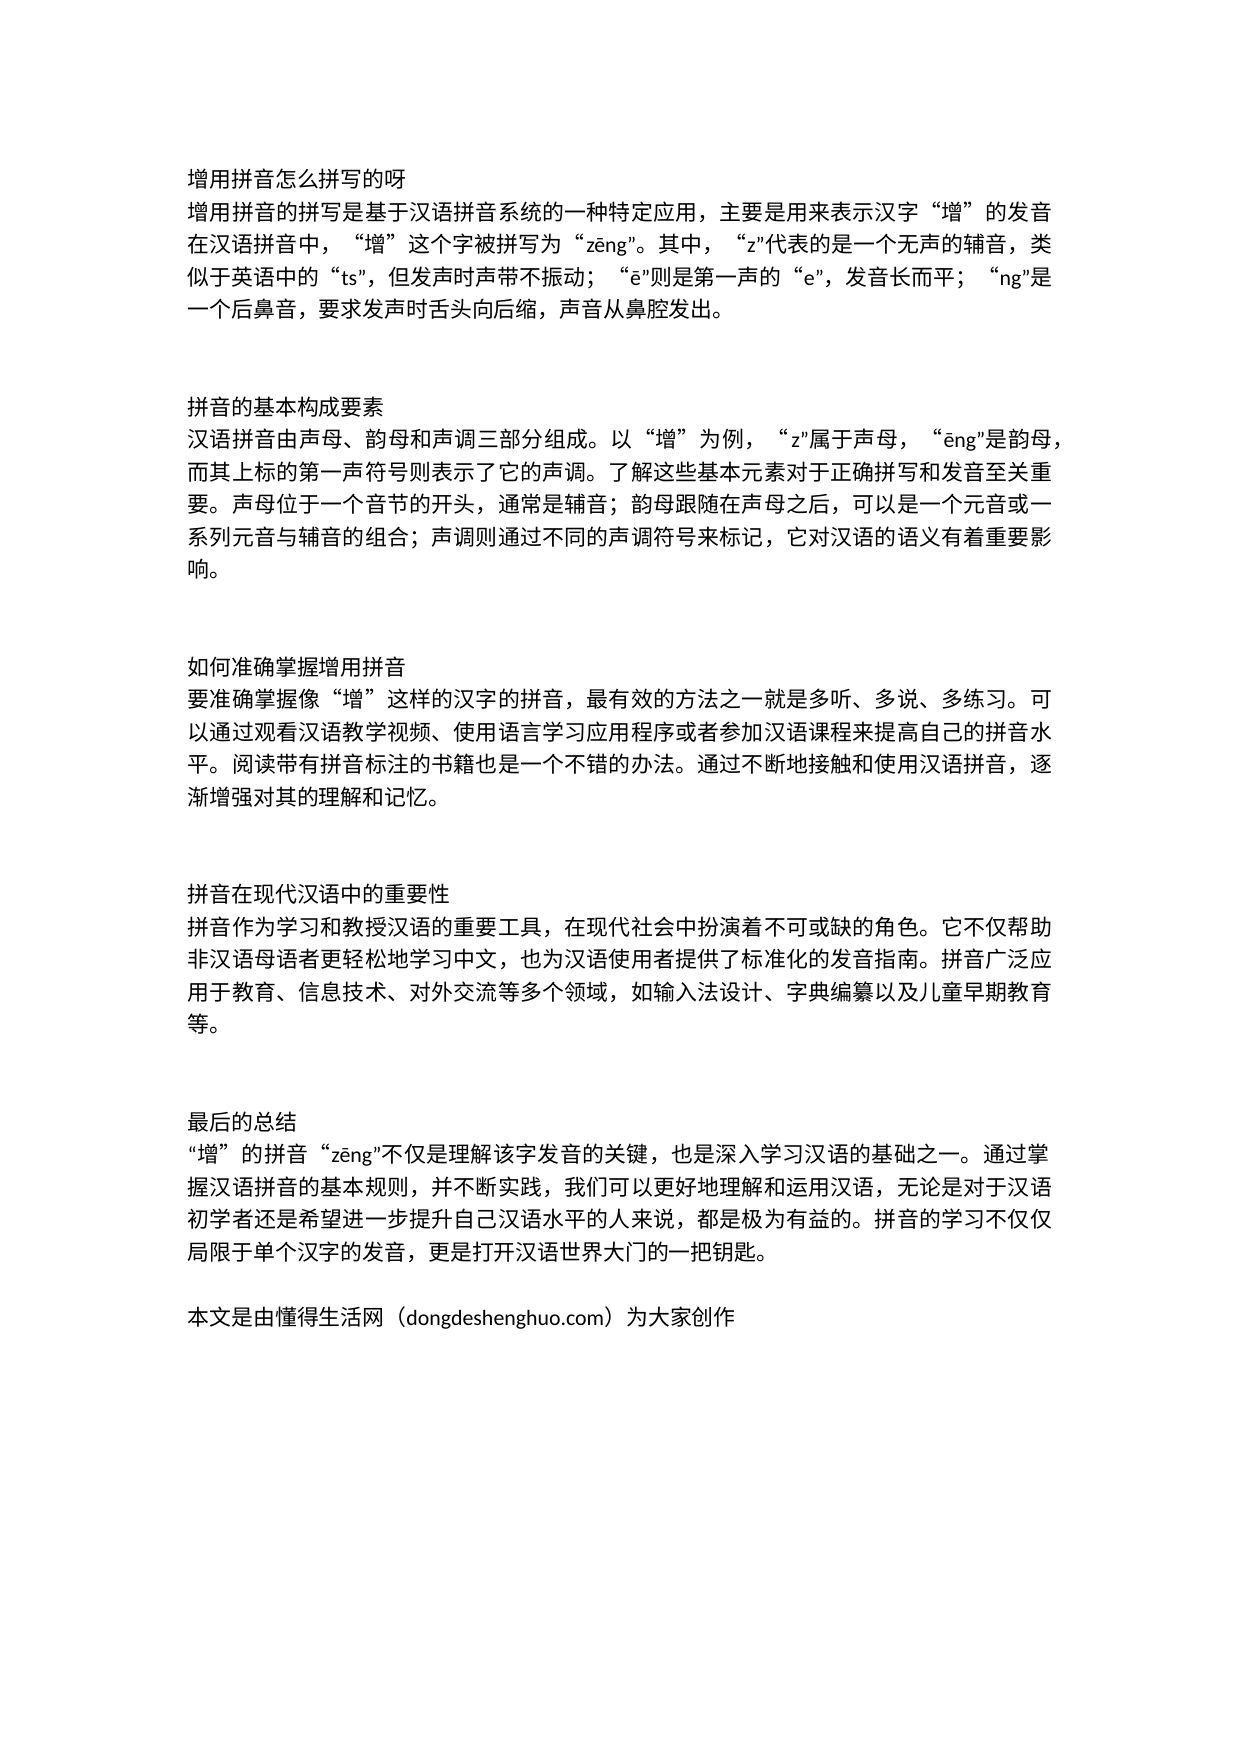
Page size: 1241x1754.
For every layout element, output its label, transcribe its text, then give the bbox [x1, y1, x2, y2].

text 要准确掌握像“增”这样的汉字的拼音，最有效的方法之一就是多听、多说、多练习。可以通过观看汉语教学视频、使用语言学习应用程序或者参加汉语课程来提高自己的拼音水平。阅读带有拼音标注的书籍也是一个不错的办法。通过不断地接触和使用汉语拼音，逐渐增强对其的理解和记忆。 [187, 682, 1053, 812]
text “增”的拼音“zēng”不仅是理解该字发音的关键，也是深入学习汉语的基础之一。通过掌握汉语拼音的基本规则，并不断实践，我们可以更好地理解和运用汉语，无论是对于汉语初学者还是希望进一步提升自己汉语水平的人来说，都是极为有益的。拼音的学习不仅仅局限于单个汉字的发音，更是打开汉语世界大门的一把钥匙。 [187, 1137, 1053, 1267]
text 增用拼音怎么拼写的呀 [187, 162, 1053, 194]
text 增用拼音的拼写是基于汉语拼音系统的一种特定应用，主要是用来表示汉字“增”的发音。在汉语拼音中，“增”这个字被拼写为“zēng”。其中，“z”代表的是一个无声的辅音，类似于英语中的“ts”，但发声时声带不振动；“ē”则是第一声的“e”，发音长而平；“ng”是一个后鼻音，要求发声时舌头向后缩，声音从鼻腔发出。 [187, 194, 1053, 324]
text 拼音在现代汉语中的重要性 [187, 877, 1053, 909]
text 如何准确掌握增用拼音 [187, 649, 1053, 682]
text 最后的总结 [187, 1104, 1053, 1137]
text 拼音作为学习和教授汉语的重要工具，在现代社会中扮演着不可或缺的角色。它不仅帮助非汉语母语者更轻松地学习中文，也为汉语使用者提供了标准化的发音指南。拼音广泛应用于教育、信息技术、对外交流等多个领域，如输入法设计、字典编纂以及儿童早期教育等。 [187, 909, 1053, 1039]
text 拼音的基本构成要素 [187, 389, 1053, 422]
text 本文是由懂得生活网（dongdeshenghuo.com）为大家创作 [187, 1299, 1053, 1332]
text 汉语拼音由声母、韵母和声调三部分组成。以“增”为例，“z”属于声母，“ēng”是韵母，而其上标的第一声符号则表示了它的声调。了解这些基本元素对于正确拼写和发音至关重要。声母位于一个音节的开头，通常是辅音；韵母跟随在声母之后，可以是一个元音或一系列元音与辅音的组合；声调则通过不同的声调符号来标记，它对汉语的语义有着重要影响。 [187, 422, 1053, 584]
